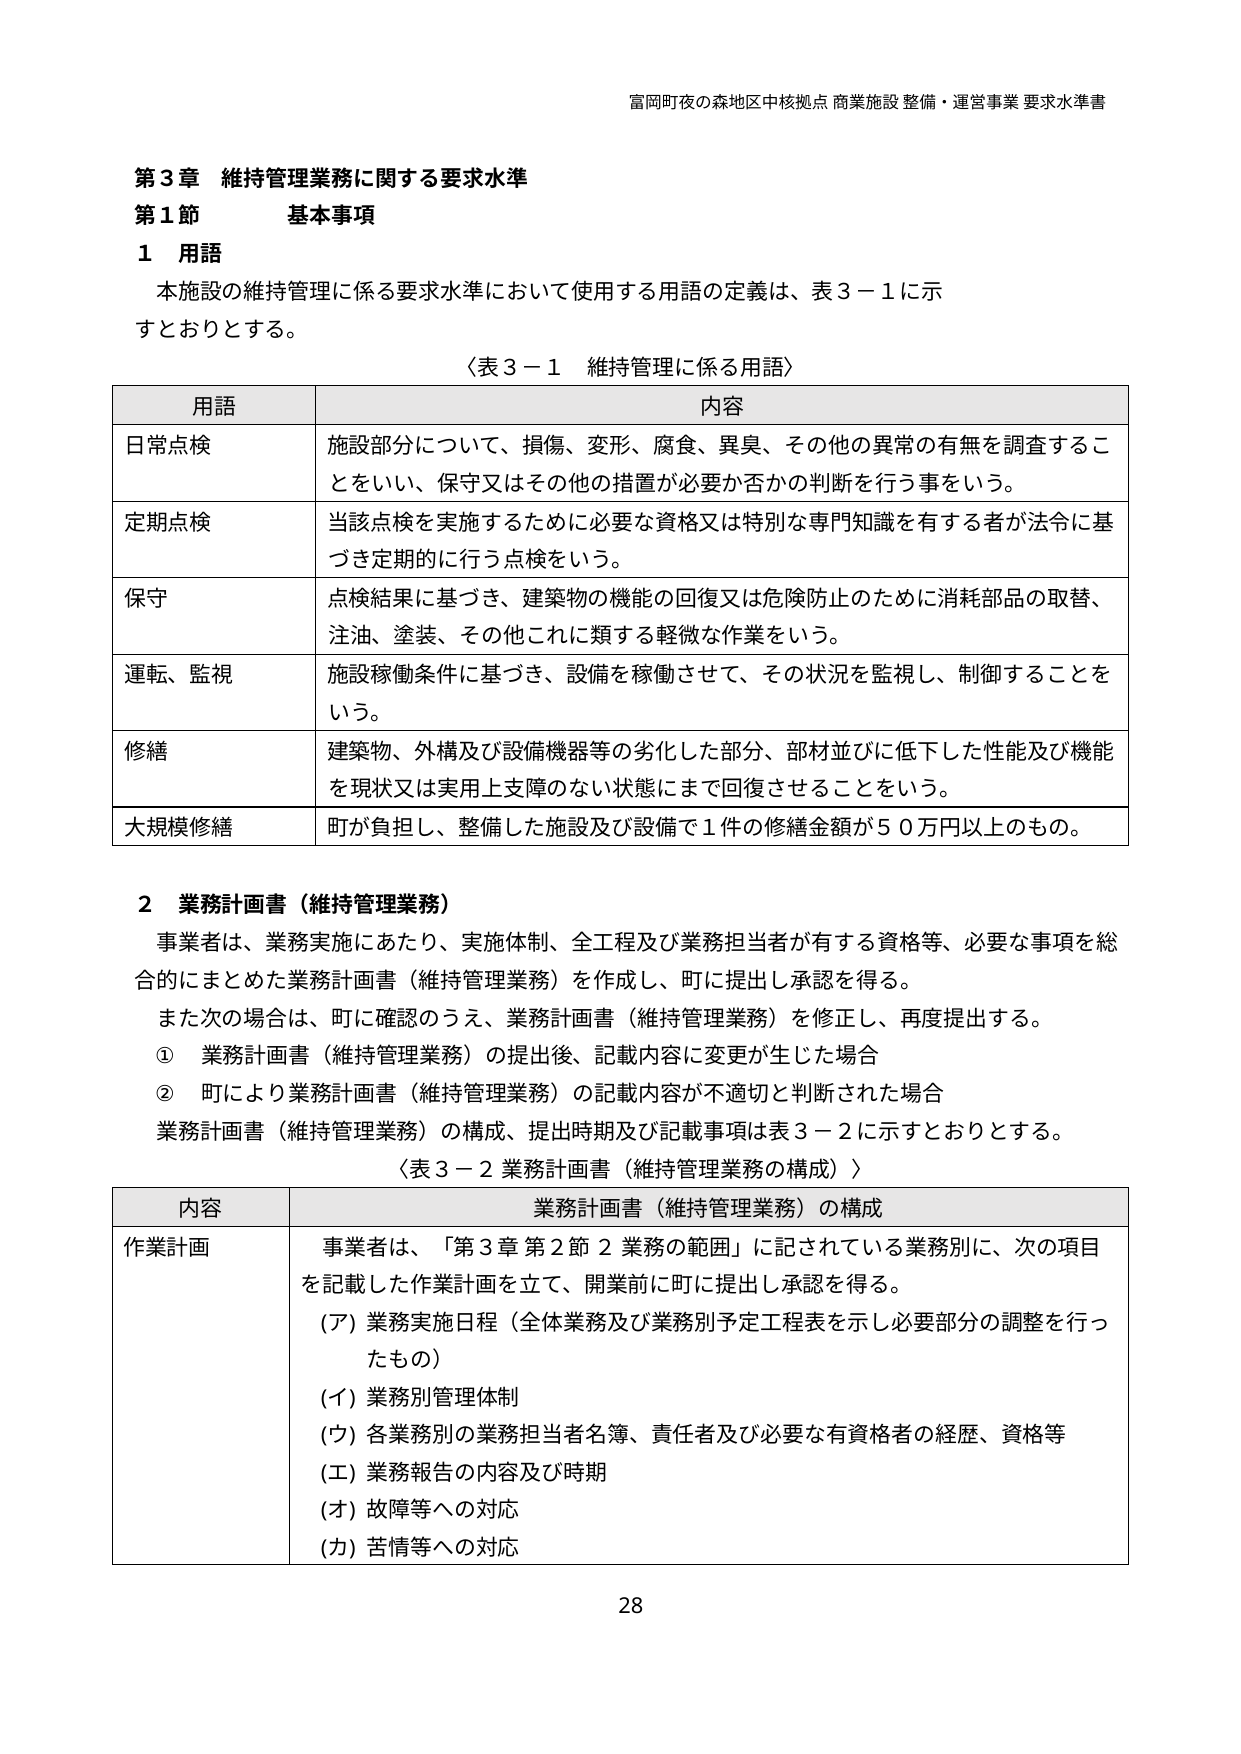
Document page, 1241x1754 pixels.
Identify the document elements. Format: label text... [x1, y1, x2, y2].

table_cell 保守 [113, 578, 315, 653]
table_cell 定期点検 [113, 502, 315, 577]
table_header 用語 [113, 386, 315, 424]
table_cell 修繕 [113, 731, 315, 806]
table_cell 日常点検 [113, 425, 315, 501]
text また次の場合は、町に確認のうえ、業務計画書（維持管理業務）を修正し、再度提出する。 [134, 998, 1127, 1035]
table_cell 施設部分について、損傷、変形、腐食、異臭、その他の異常の有無を調査することをいい、保守又はその他の措置が必要か否かの判断を行う事をいう。 [316, 425, 1128, 501]
text 本施設の維持管理に係る要求水準において使用する用語の定義は、表３－１に示 [134, 271, 1127, 309]
table_header 業務計画書（維持管理業務）の構成 [290, 1188, 1128, 1226]
subtitle 第３章 維持管理業務に関する要求水準 [134, 158, 1127, 195]
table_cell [290, 1227, 1128, 1564]
table_cell 施設稼働条件に基づき、設備を稼働させて、その状況を監視し、制御することをいう。 [316, 655, 1128, 730]
text 〈表３－２ 業務計画書（維持管理業務の構成）〉 [134, 1149, 1127, 1187]
table_header 内容 [316, 386, 1128, 424]
text 業務計画書（維持管理業務）の構成、提出時期及び記載事項は表３－２に示すとおりとする。 [134, 1111, 1127, 1149]
table_cell 大規模修繕 [113, 808, 315, 845]
table_header 内容 [113, 1188, 289, 1226]
list 業務計画書（維持管理業務）の提出後、記載内容に変更が生じた場合 [155, 1036, 1127, 1073]
table_cell 作業計画 [113, 1227, 289, 1564]
list 町により業務計画書（維持管理業務）の記載内容が不適切と判断された場合 [155, 1073, 1127, 1111]
text 事業者は、業務実施にあたり、実施体制、全工程及び業務担当者が有する資格等、必要な事項を総合的にまとめた業務計画書（維持管理業務）を作成し、町に提出し承認を得る。 [134, 922, 1127, 997]
table_cell 町が負担し、整備した施設及び設備で１件の修繕金額が５０万円以上のもの。 [316, 808, 1128, 845]
table_cell 点検結果に基づき、建築物の機能の回復又は危険防止のために消耗部品の取替、注油、塗装、その他これに類する軽微な作業をいう。 [316, 578, 1128, 653]
text 〈表３－１ 維持管理に係る用語〉 [134, 347, 1127, 385]
table_cell 運転、監視 [113, 655, 315, 730]
text １ 用語 [134, 233, 1127, 271]
text すとおりとする。 [134, 309, 1127, 347]
subtitle 基本事項 [134, 196, 1127, 233]
table_cell 建築物、外構及び設備機器等の劣化した部分、部材並びに低下した性能及び機能を現状又は実用上支障のない状態にまで回復させることをいう。 [316, 731, 1128, 806]
table_cell 当該点検を実施するために必要な資格又は特別な専門知識を有する者が法令に基づき定期的に行う点検をいう。 [316, 502, 1128, 577]
text ２ 業務計画書（維持管理業務） [134, 884, 1127, 922]
